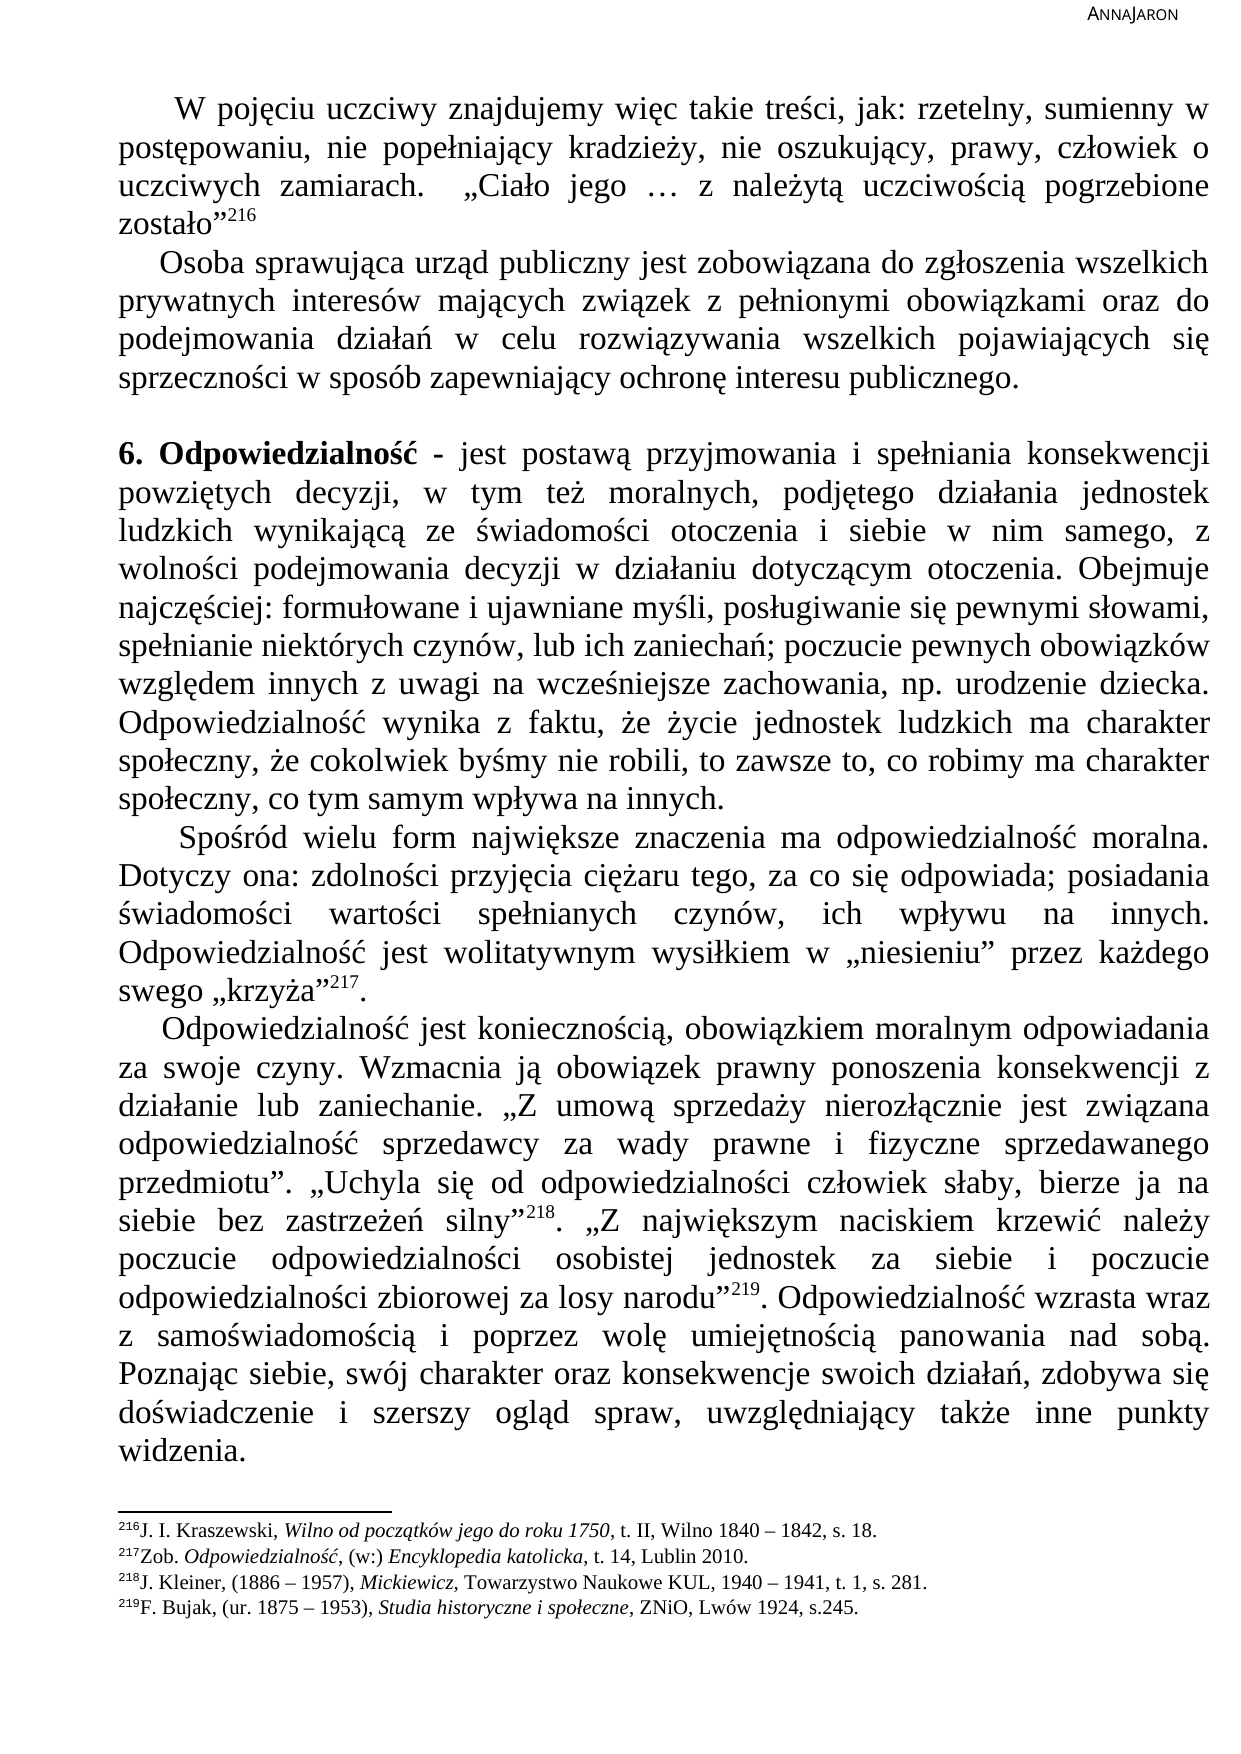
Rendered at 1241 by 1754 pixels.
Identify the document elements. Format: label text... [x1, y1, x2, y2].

text W pojęciu uczciwy znajdujemy więc takie treści, jak: rzetelny, sumienny w postępowaniu, nie popełniający kradzieży, nie oszukujący, prawy, człowiek o uczciwych zamiarach. „Ciało jego … z należytą uczciwością pogrzebione zostało” [118, 89, 1211, 242]
text 6. Odpowiedzialność - jest postawą przyjmowania i spełniania konsekwencji powziętych decyzji, w tym też moralnych, podjętego działania jednostek ludzkich wynikającą ze świadomości otoczenia i siebie w nim samego, z wolności podejmowania decyzji w działaniu dotyczącym otoczenia. Obejmuje najczęściej: formułowane i ujawniane myśli, posługiwanie się pewnymi słowami, spełnianie niektórych czynów, lub ich zaniechań; poczucie pewnych obowiązków względem innych z uwagi na wcześniejsze zachowania, np. urodzenie dziecka. Odpowiedzialność wynika z faktu, że życie jednostek ludzkich ma charakter społeczny, że cokolwiek byśmy nie robili, to zawsze to, co robimy ma charakter społeczny, co tym samym wpływa na innych. [118, 434, 1211, 817]
text Spośród wielu form największe znaczenia ma odpowiedzialność moralna. Dotyczy ona: zdolności przyjęcia ciężaru tego, za co się odpowiada; posiadania świadomości wartości spełnianych czynów, ich wpływu na innych. Odpowiedzialność jest wolitatywnym wysiłkiem w „niesieniu” przez każdego swego „krzyża”. [118, 817, 1211, 1009]
text Odpowiedzialność jest koniecznością, obowiązkiem moralnym odpowiadania za swoje czyny. Wzmacnia ją obowiązek prawny ponoszenia konsekwencji z działanie lub zaniechanie. „Z umową sprzedaży nierozłącznie jest związana odpowiedzialność sprzedawcy za wady prawne i fizyczne sprzedawanego przedmiotu”. „Uchyla się od odpowiedzialności człowiek słaby, bierze ja na siebie bez zastrzeżeń silny”. „Z największym naciskiem krzewić należy poczucie odpowiedzialności osobistej jednostek za siebie i poczucie odpowiedzialności zbiorowej za losy narodu”. Odpowiedzialność wzrasta wraz z samoświadomością i poprzez wolę umiejętnością panowania nad sobą. Poznając siebie, swój charakter oraz konsekwencje swoich działań, zdobywa się doświadczenie i szerszy ogląd spraw, uwzględniający także inne punkty widzenia. [118, 1009, 1211, 1469]
text Osoba sprawująca urząd publiczny jest zobowiązana do zgłoszenia wszelkich prywatnych interesów mających związek z pełnionymi obowiązkami oraz do podejmowania działań w celu rozwiązywania wszelkich pojawiających się sprzeczności w sposób zapewniający ochronę interesu publicznego. [118, 242, 1211, 395]
